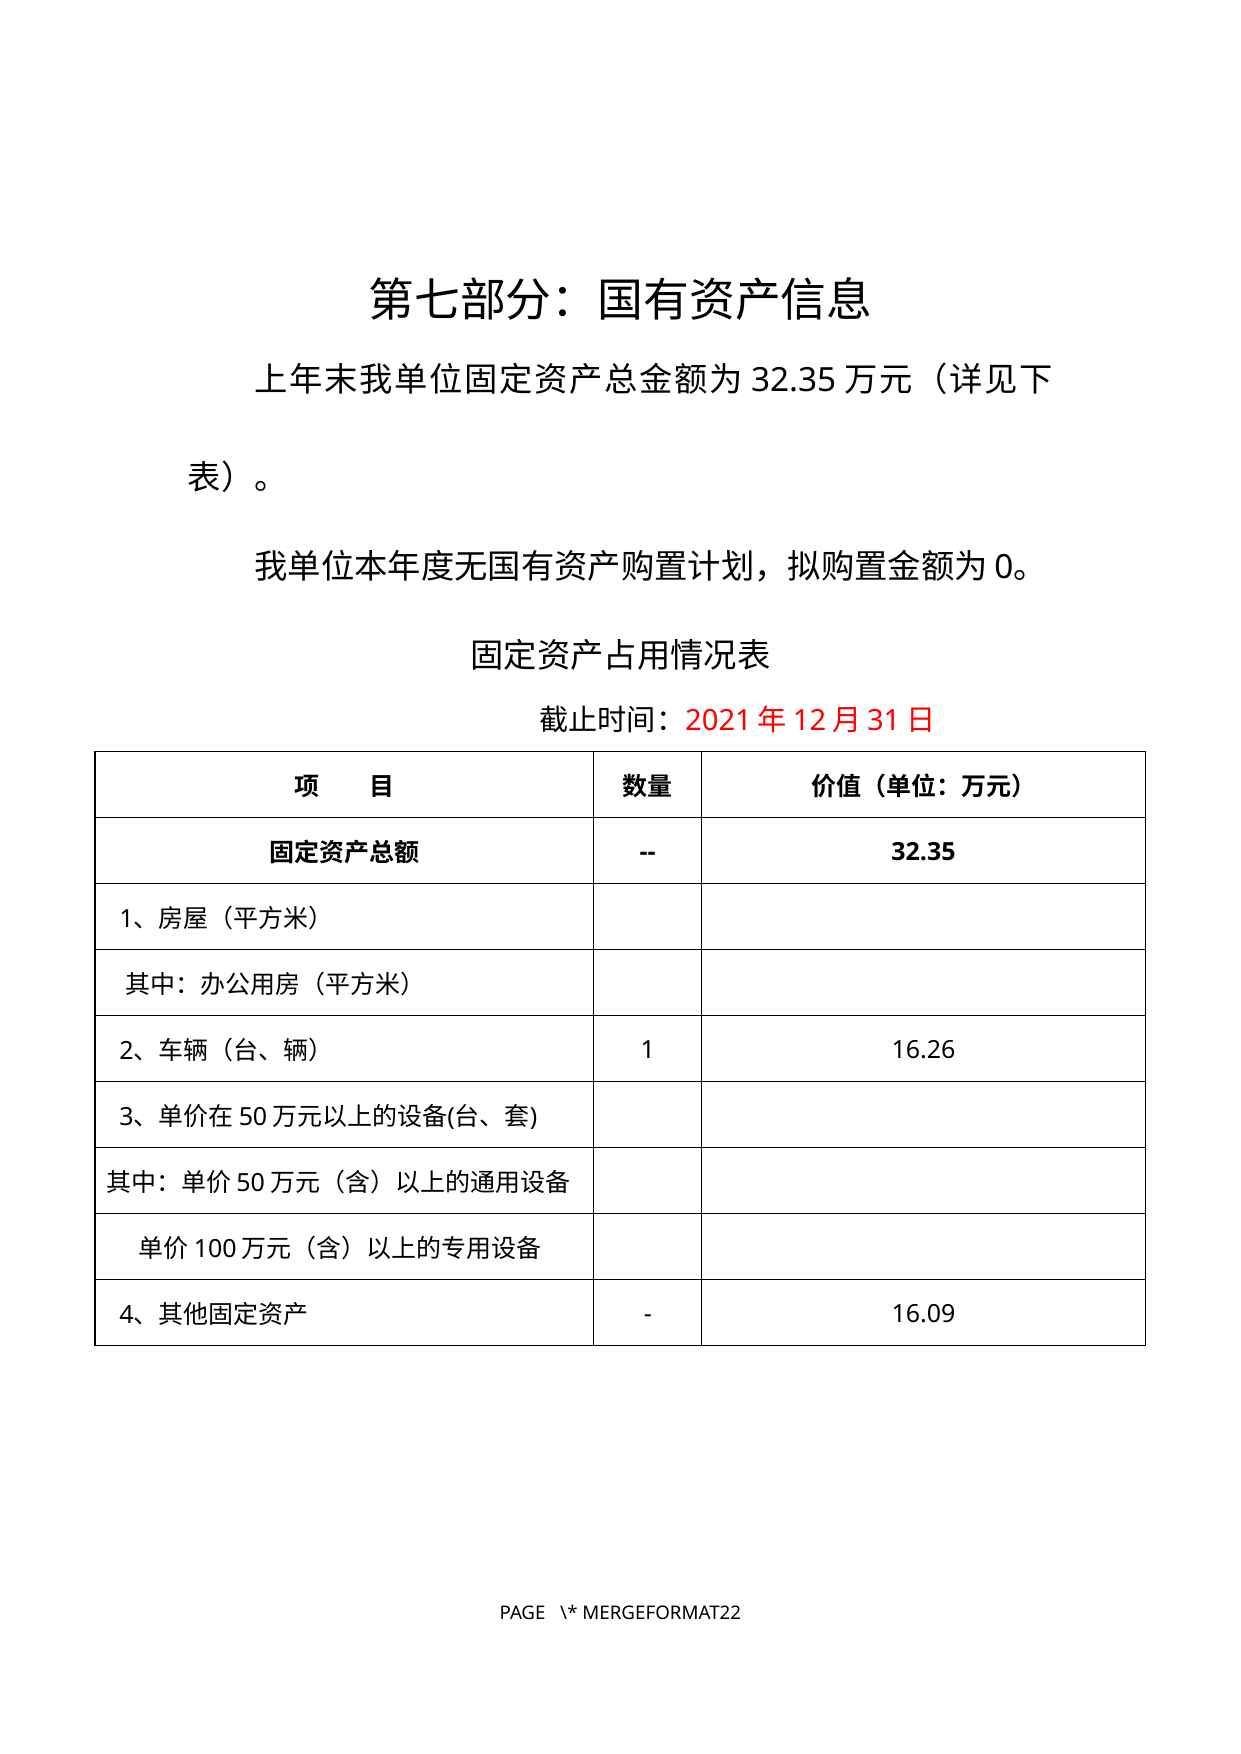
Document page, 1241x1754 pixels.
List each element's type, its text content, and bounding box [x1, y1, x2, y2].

table_cell 16.26 [702, 1016, 1145, 1081]
table_cell [702, 1214, 1145, 1279]
table_cell 其中：单价50万元（含）以上的通用设备 [96, 1148, 593, 1213]
table_cell 价值（单位：万元） [702, 752, 1145, 817]
table_cell [702, 884, 1145, 949]
table_cell [594, 950, 701, 1015]
table_cell 1 [594, 1016, 701, 1081]
text 上年末我单位固定资产总金额为32.35万元（详见下表）。 [187, 345, 1053, 507]
table_cell [594, 884, 701, 949]
table_cell 项 目 [96, 752, 593, 817]
text 我单位本年度无国有资产购置计划，拟购置金额为0。 [187, 532, 1053, 597]
table_cell [594, 1082, 701, 1147]
table_cell 32.35 [702, 818, 1145, 883]
table_cell [594, 1148, 701, 1213]
table_cell -- [594, 818, 701, 883]
table_cell 单价100万元（含）以上的专用设备 [96, 1214, 593, 1279]
table_cell [702, 1148, 1145, 1213]
table_header 固定资产占用情况表 [95, 621, 1145, 686]
table_cell 数量 [594, 752, 701, 817]
table_cell 16.09 [702, 1280, 1145, 1345]
table_cell 截止时间：2021年12月31日 [95, 686, 1145, 751]
table_cell 4、其他固定资产 [96, 1280, 593, 1345]
table_cell 3、单价在50万元以上的设备(台、套) [96, 1082, 593, 1147]
text 第七部分：国有资产信息 [187, 247, 1053, 345]
table_cell 2、车辆（台、辆） [96, 1016, 593, 1081]
table_cell [702, 1082, 1145, 1147]
table_cell - [594, 1280, 701, 1345]
table_cell 固定资产总额 [96, 818, 593, 883]
table_cell 其中：办公用房（平方米） [96, 950, 593, 1015]
table_cell [594, 1214, 701, 1279]
table_cell 1、房屋（平方米） [96, 884, 593, 949]
table_cell [702, 950, 1145, 1015]
